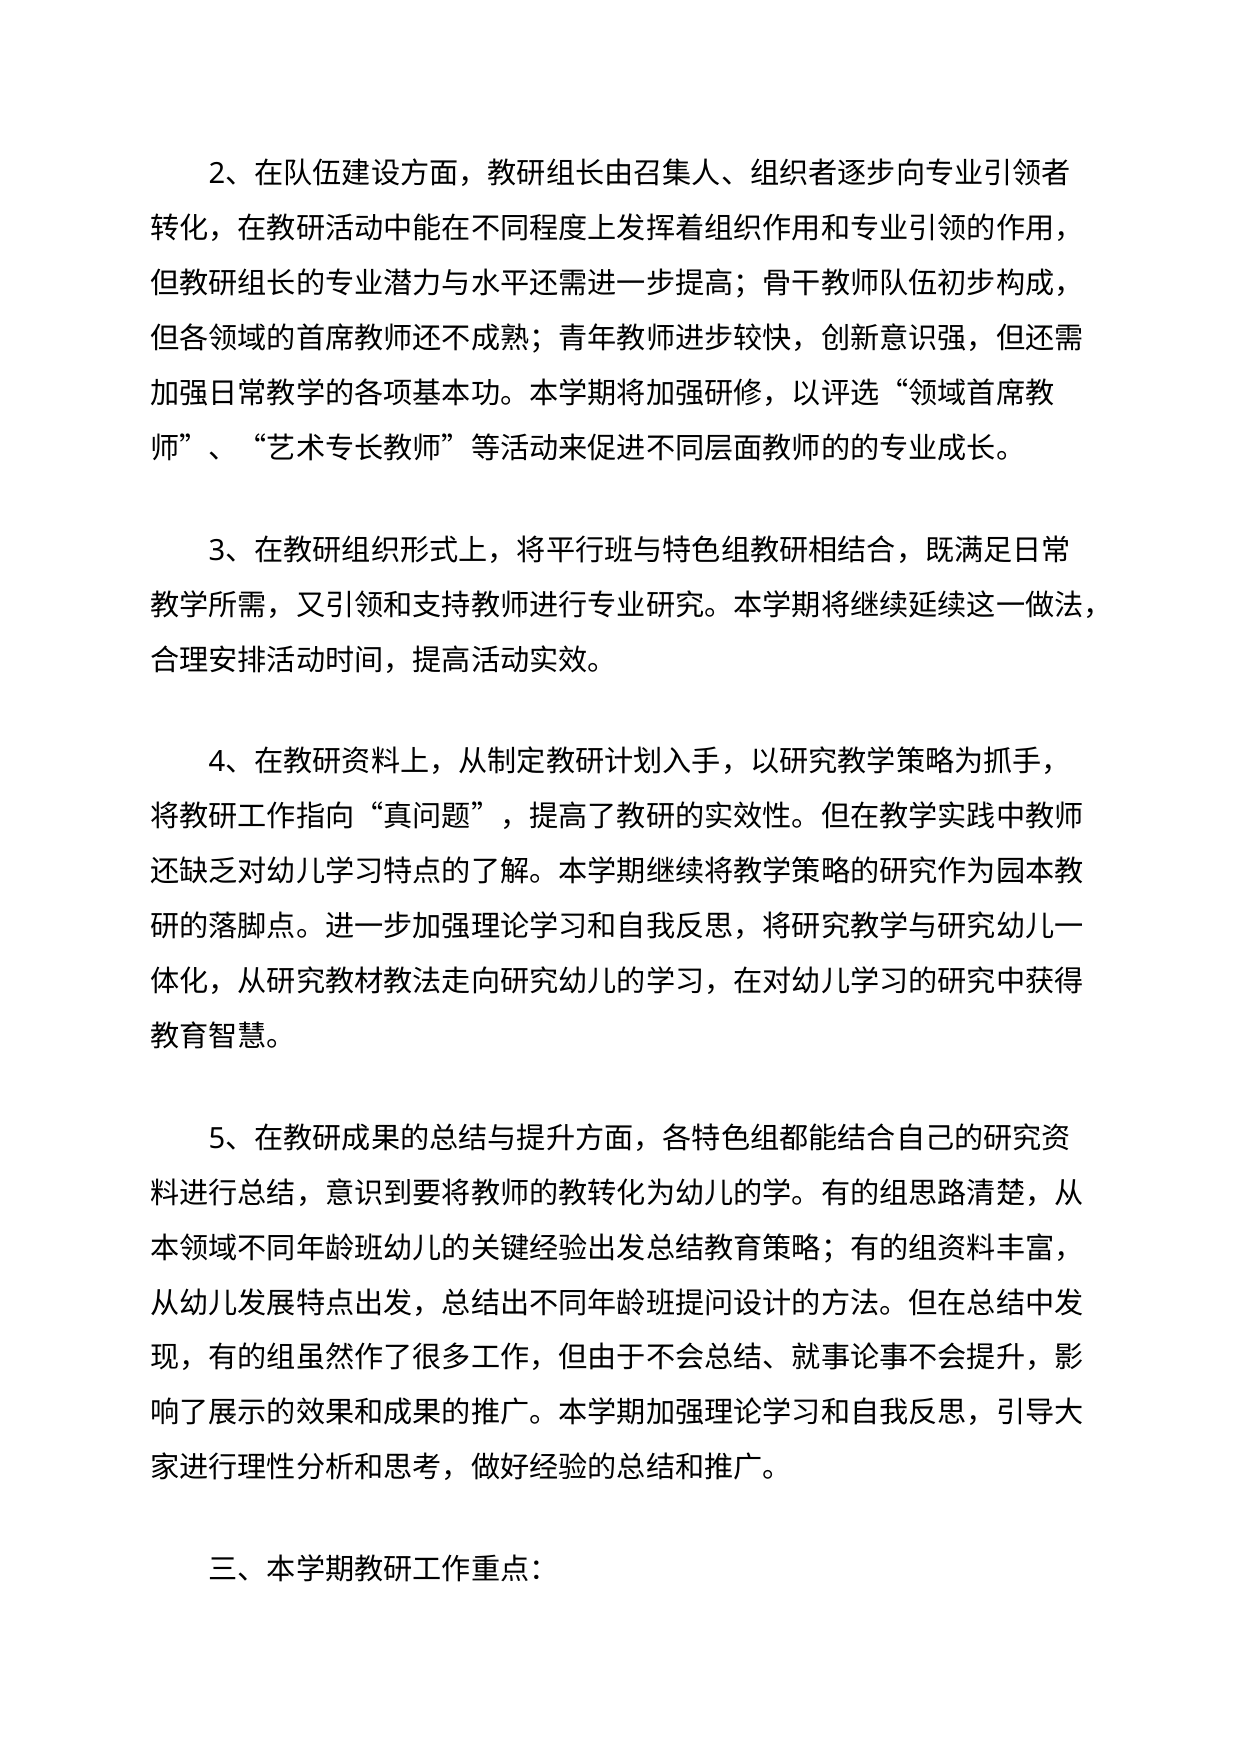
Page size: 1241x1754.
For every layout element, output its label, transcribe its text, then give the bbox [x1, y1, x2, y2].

text 5、在教研成果的总结与提升方面，各特色组都能结合自己的研究资料进行总结，意识到要将教师的教转化为幼儿的学。有的组思路清楚，从本领域不同年龄班幼儿的关键经验出发总结教育策略；有的组资料丰富，从幼儿发展特点出发，总结出不同年龄班提问设计的方法。但在总结中发现，有的组虽然作了很多工作，但由于不会总结、就事论事不会提升，影响了展示的效果和成果的推广。本学期加强理论学习和自我反思，引导大家进行理性分析和思考，做好经验的总结和推广。 [150, 1114, 1090, 1486]
text 2、在队伍建设方面，教研组长由召集人、组织者逐步向专业引领者转化，在教研活动中能在不同程度上发挥着组织作用和专业引领的作用，但教研组长的专业潜力与水平还需进一步提高；骨干教师队伍初步构成，但各领域的首席教师还不成熟；青年教师进步较快，创新意识强，但还需加强日常教学的各项基本功。本学期将加强研修，以评选“领域首席教师”、“艺术专长教师”等活动来促进不同层面教师的的专业成长。 [150, 150, 1090, 467]
text 3、在教研组织形式上，将平行班与特色组教研相结合，既满足日常教学所需，又引领和支持教师进行专业研究。本学期将继续延续这一做法，合理安排活动时间，提高活动实效。 [150, 526, 1090, 678]
text 4、在教研资料上，从制定教研计划入手，以研究教学策略为抓手，将教研工作指向“真问题”，提高了教研的实效性。但在教学实践中教师还缺乏对幼儿学习特点的了解。本学期继续将教学策略的研究作为园本教研的落脚点。进一步加强理论学习和自我反思，将研究教学与研究幼儿一体化，从研究教材教法走向研究幼儿的学习，在对幼儿学习的研究中获得教育智慧。 [150, 738, 1090, 1055]
text 三、本学期教研工作重点： [150, 1546, 1090, 1588]
